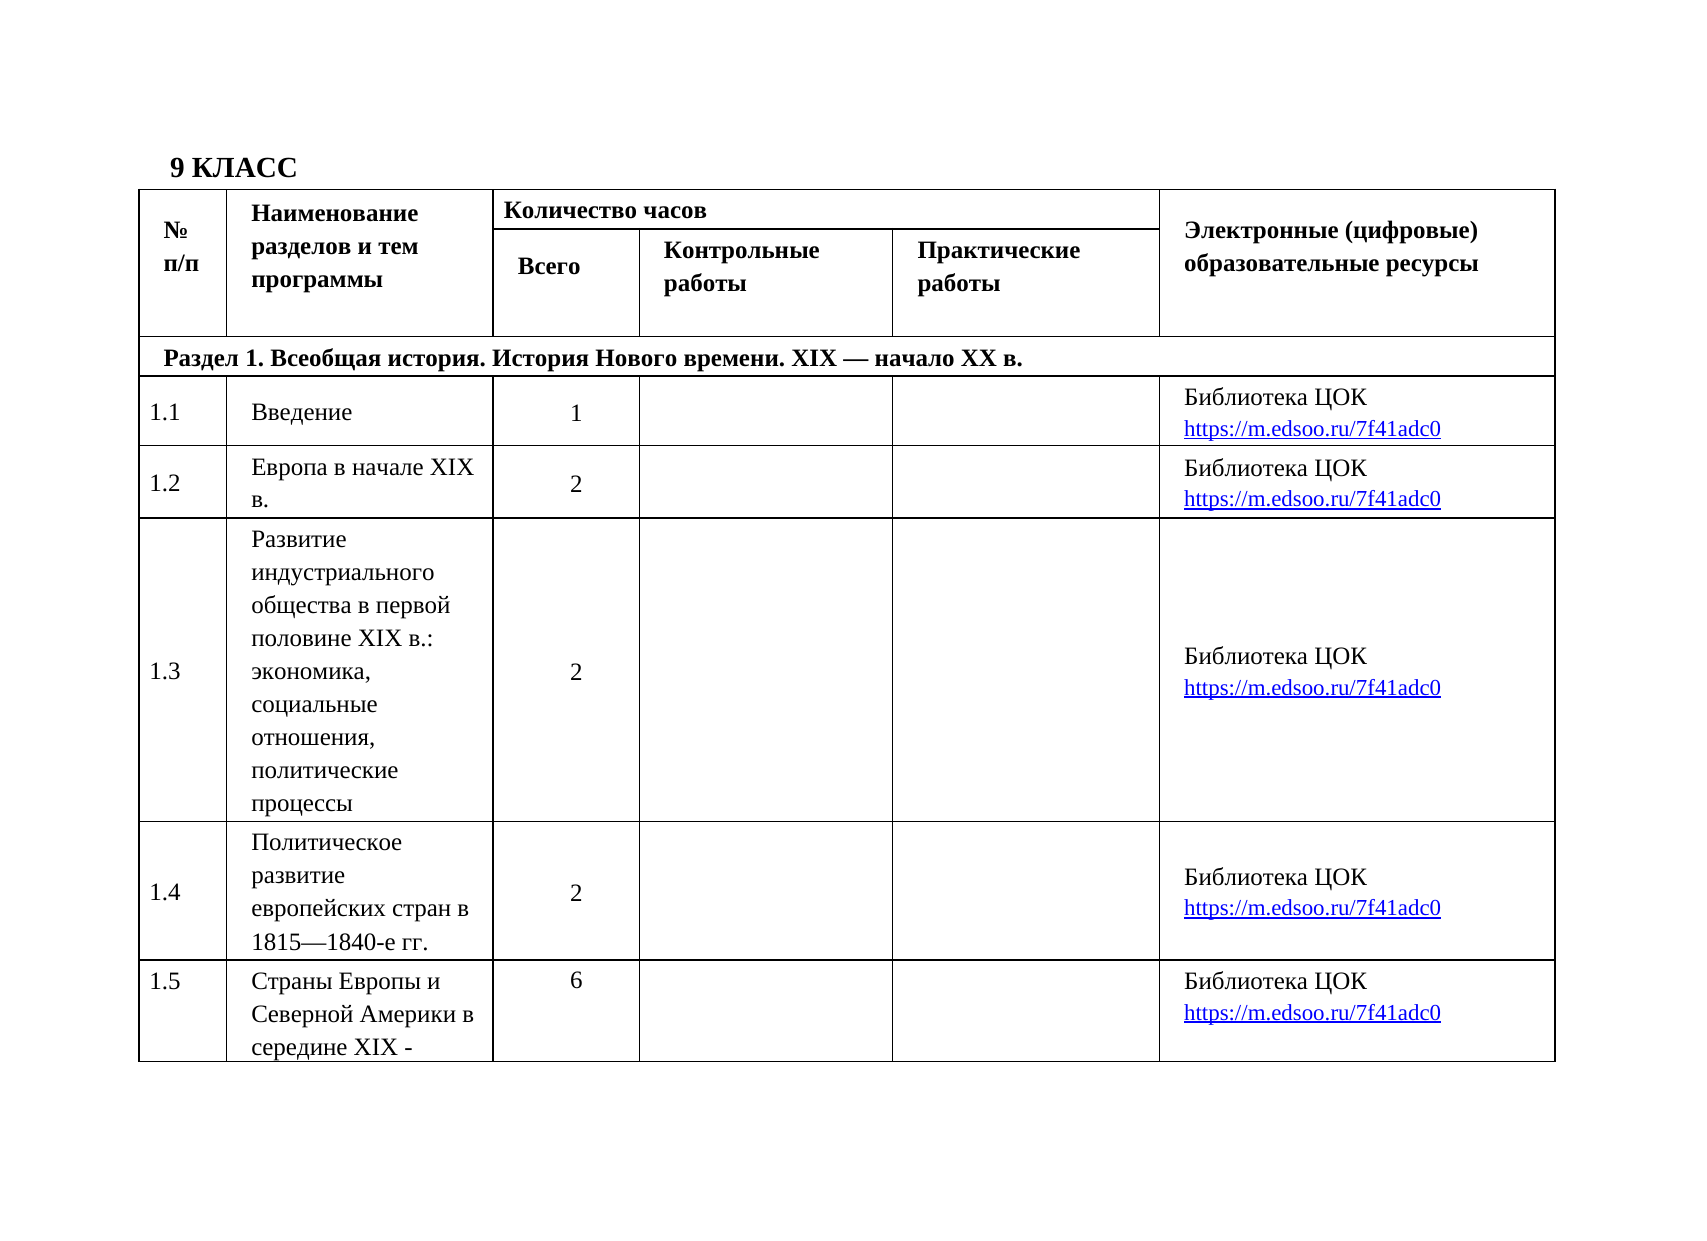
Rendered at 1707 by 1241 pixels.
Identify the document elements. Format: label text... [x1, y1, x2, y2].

table_cell [640, 519, 892, 821]
table_cell Политическое развитие европейских стран в 1815—1840-е гг. [227, 822, 492, 959]
table_cell 1.2 [140, 446, 226, 517]
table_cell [227, 961, 492, 1061]
table_cell [893, 961, 1159, 1061]
table_cell [640, 961, 892, 1061]
table_cell 1 [494, 377, 639, 445]
table_header Наименование разделов и тем программы [227, 190, 492, 336]
table_cell [640, 446, 892, 517]
table_cell Всего [494, 230, 639, 336]
table_cell Раздел 1. Всеобщая история. История Нового времени. XIХ — начало ХХ в. [140, 337, 1554, 375]
table_cell 1.1 [140, 377, 226, 445]
table_cell Европа в начале XIX в. [227, 446, 492, 517]
table_cell 1.4 [140, 822, 226, 959]
table_cell 1.5 [140, 961, 226, 1061]
table_cell Библиотека ЦОК https://m.edsoo.ru/7f41adc0 [1160, 519, 1554, 821]
table_cell Контрольные работы [640, 230, 892, 336]
table_cell 6 [494, 961, 639, 1061]
table_cell Библиотека ЦОК https://m.edsoo.ru/7f41adc0 [1160, 446, 1554, 517]
table_cell [640, 822, 892, 959]
table_header Электронные (цифровые) образовательные ресурсы [1160, 190, 1554, 336]
table_header Количество часов [494, 190, 1159, 228]
table_cell [640, 377, 892, 445]
table_cell [893, 822, 1159, 959]
table_cell Введение [227, 377, 492, 445]
table_cell 2 [494, 519, 639, 821]
table_cell [893, 377, 1159, 445]
table_cell 2 [494, 446, 639, 517]
table_cell Библиотека ЦОК https://m.edsoo.ru/7f41adc0 [1160, 377, 1554, 445]
table_cell 1.3 [140, 519, 226, 821]
text 9 КЛАСС [162, 150, 1557, 183]
table_cell [893, 519, 1159, 821]
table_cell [1160, 961, 1554, 1061]
table_cell 2 [494, 822, 639, 959]
table_header № п/п [140, 190, 226, 336]
table_cell Развитие индустриального общества в первой половине XIX в.: экономика, социальные отношения, политические процессы [227, 519, 492, 821]
table_cell Практические работы [893, 230, 1159, 336]
table_cell [893, 446, 1159, 517]
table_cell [1160, 822, 1554, 959]
